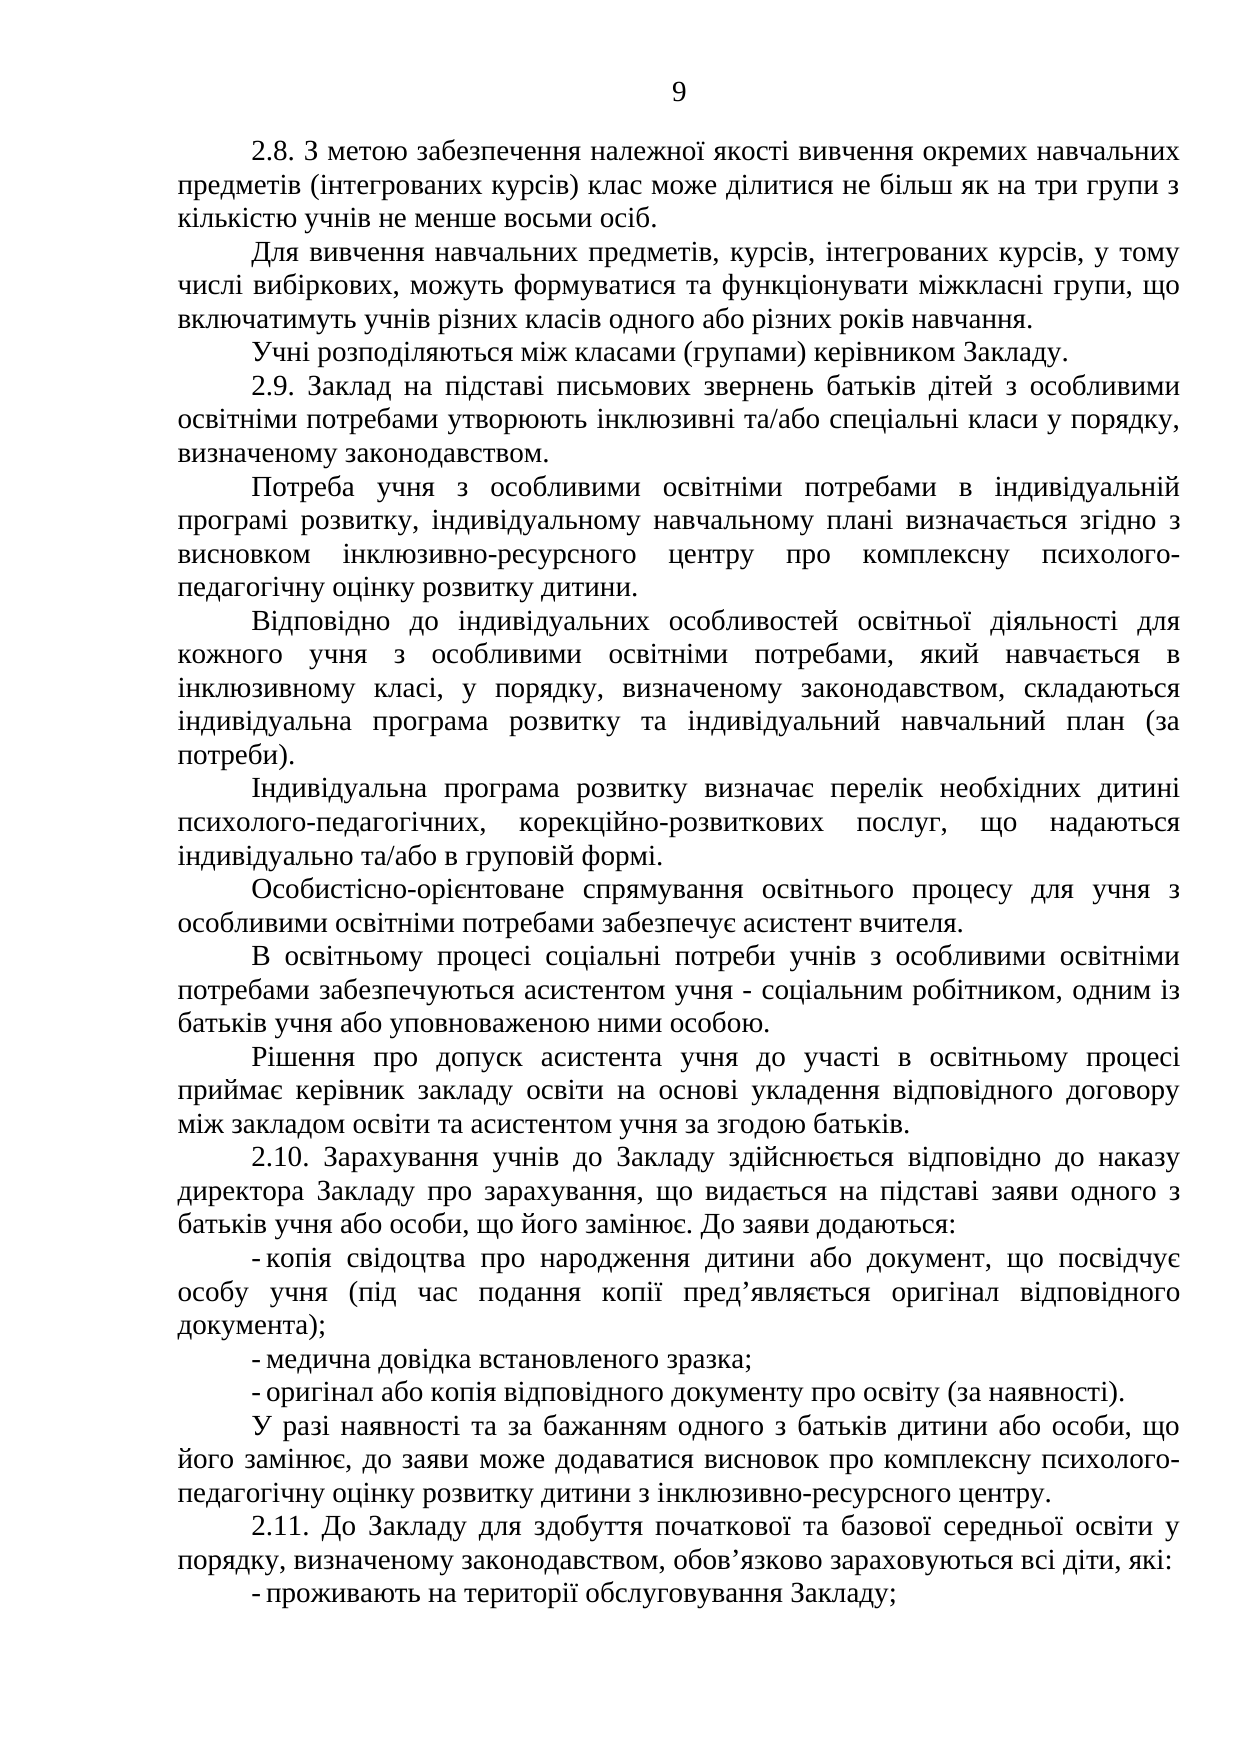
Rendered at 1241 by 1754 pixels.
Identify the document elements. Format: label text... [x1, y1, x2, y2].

list медична довідка встановленого зразка; [177, 1341, 1181, 1374]
list проживають на території обслуговування Закладу; [177, 1576, 1181, 1609]
text Рішення про допуск асистента учня до участі в освітньому процесі приймає керівник закладу освіти на основі укладення відповідного договору між закладом освіти та асистентом учня за згодою батьків. [177, 1039, 1181, 1139]
text Потреба учня з особливими освітніми потребами в індивідуальній програмі розвитку, індивідуальному навчальному плані визначається згідно з висновком інклюзивно-ресурсного центру про комплексну психолого-педагогічну оцінку розвитку дитини. [177, 469, 1181, 603]
list оригінал або копія відповідного документу про освіту (за наявності). [177, 1374, 1181, 1408]
text Особистісно-орієнтоване спрямування освітнього процесу для учня з особливими освітніми потребами забезпечує асистент вчителя. [177, 871, 1181, 938]
text Відповідно до індивідуальних особливостей освітньої діяльності для кожного учня з особливими освітніми потребами, який навчається в інклюзивному класі, у порядку, визначеному законодавством, складаються індивідуальна програма розвитку та індивідуальний навчальний план (за потреби). [177, 603, 1181, 771]
text Учні розподіляються між класами (групами) керівником Закладу. [177, 334, 1181, 368]
text Для вивчення навчальних предметів, курсів, інтегрованих курсів, у тому числі вибіркових, можуть формуватися та функціонувати міжкласні групи, що включатимуть учнів різних класів одного або різних років навчання. [177, 234, 1181, 334]
text 2.9. Заклад на підставі письмових звернень батьків дітей з особливими освітніми потребами утворюють інклюзивні та/або спеціальні класи у порядку, визначеному законодавством. [177, 368, 1181, 469]
text Індивідуальна програма розвитку визначає перелік необхідних дитині психолого-педагогічних, корекційно-розвиткових послуг, що надаються індивідуально та/або в груповій формі. [177, 771, 1181, 871]
text В освітньому процесі соціальні потреби учнів з особливими освітніми потребами забезпечуються асистентом учня - соціальним робітником, одним із батьків учня або уповноваженою ними особою. [177, 938, 1181, 1039]
text 2.10. Зарахування учнів до Закладу здійснюється відповідно до наказу директора Закладу про зарахування, що видається на підставі заяви одного з батьків учня або особи, що його замінює. До заяви додаються: [177, 1139, 1181, 1240]
list копія свідоцтва про народження дитини або документ, що посвідчує особу учня (під час подання копії пред’являється оригінал відповідного документа); [177, 1240, 1181, 1341]
text 2.11. До Закладу для здобуття початкової та базової середньої освіти у порядку, визначеному законодавством, обов’язково зараховуються всі діти, які: [177, 1508, 1181, 1576]
text 2.8. З метою забезпечення належної якості вивчення окремих навчальних предметів (інтегрованих курсів) клас може ділитися не більш як на три групи з кількістю учнів не менше восьми осіб. [177, 133, 1181, 234]
text У разі наявності та за бажанням одного з батьків дитини або особи, що його замінює, до заяви може додаватися висновок про комплексну психолого-педагогічну оцінку розвитку дитини з інклюзивно-ресурсного центру. [177, 1408, 1181, 1508]
